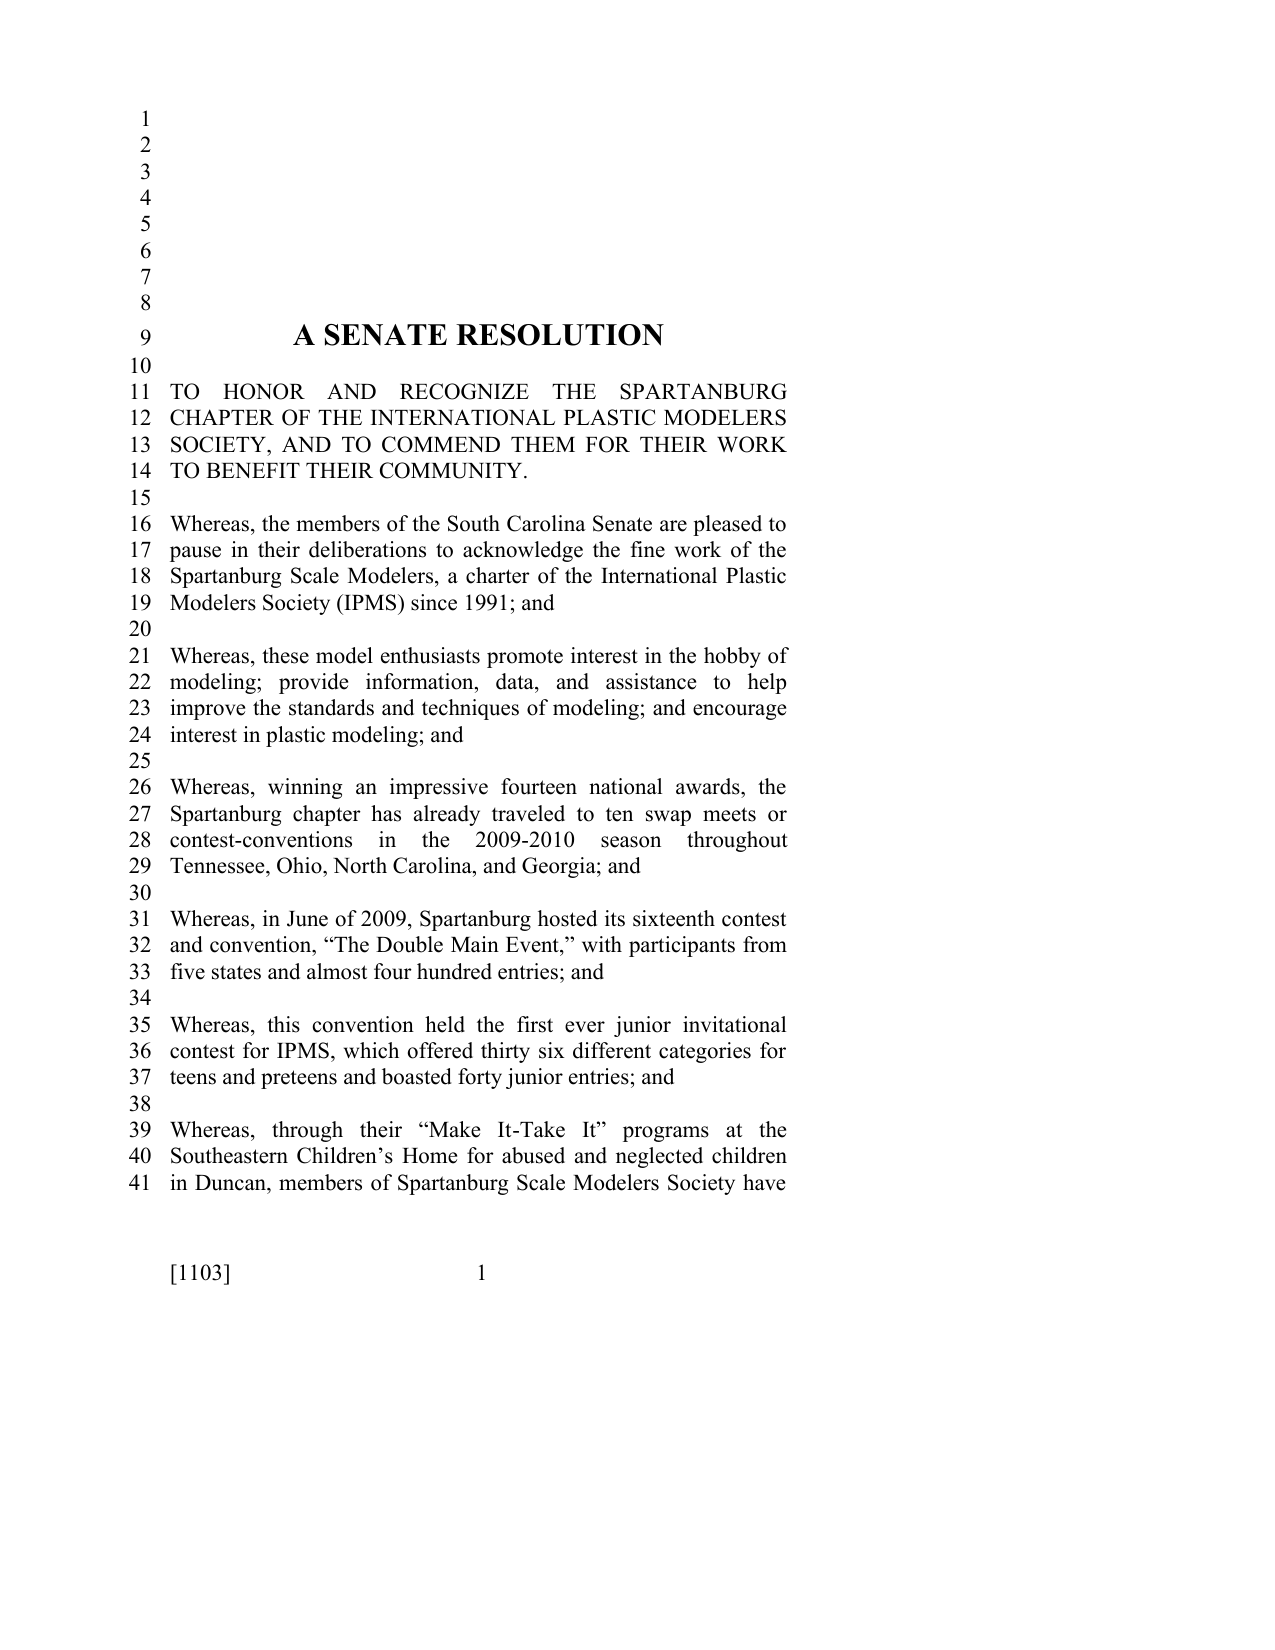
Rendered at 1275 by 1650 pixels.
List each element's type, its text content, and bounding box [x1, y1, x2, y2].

text Whereas, these model enthusiasts promote interest in the hobby of modeling; provide information, data, and assistance to help improve the standards and techniques of modeling; and encourage interest in plastic modeling; and [169, 642, 787, 747]
text A SENATE RESOLUTION [169, 316, 787, 352]
text Whereas, this convention held the first ever junior invitational contest for IPMS, which offered thirty six different categories for teens and preteens and boasted forty junior entries; and [169, 1011, 787, 1090]
text TO HONOR AND RECOGNIZE THE SPARTANBURG CHAPTER OF THE INTERNATIONAL PLASTIC MODELERS SOCIETY, AND TO COMMEND THEM FOR THEIR WORK TO BENEFIT THEIR COMMUNITY. [169, 378, 787, 483]
text Whereas, winning an impressive fourteen national awards, the Spartanburg chapter has already traveled to ten swap meets or contest-conventions in the 2009-2010 season throughout Tennessee, Ohio, North Carolina, and Georgia; and [169, 773, 787, 879]
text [169, 1116, 787, 1195]
text Whereas, in June of 2009, Spartanburg hosted its sixteenth contest and convention, “The Double Main Event,” with participants from five states and almost four hundred entries; and [169, 905, 787, 984]
text Whereas, the members of the South Carolina Senate are pleased to pause in their deliberations to acknowledge the fine work of the Spartanburg Scale Modelers, a charter of the International Plastic Modelers Society (IPMS) since 1991; and [169, 510, 787, 615]
